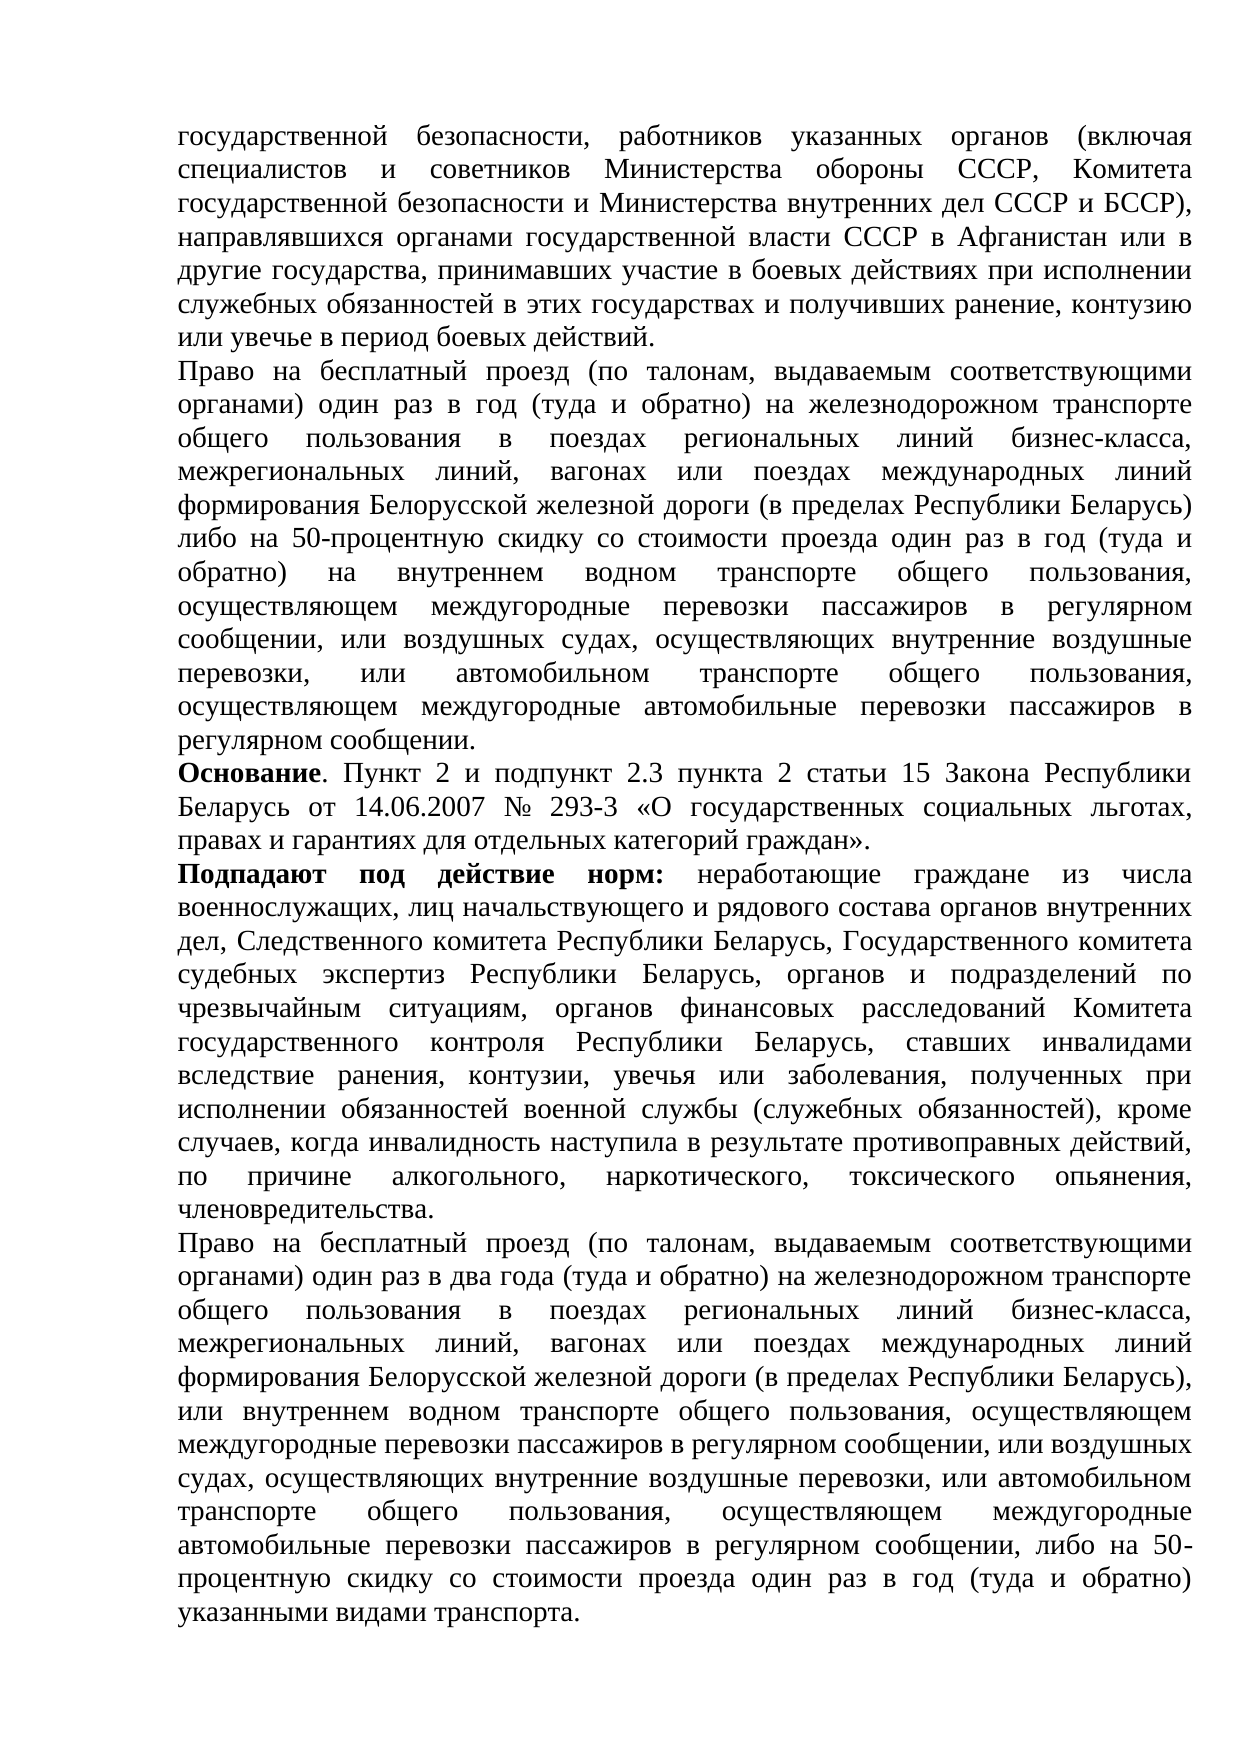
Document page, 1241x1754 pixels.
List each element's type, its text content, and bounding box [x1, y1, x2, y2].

text Подпадают под действие норм: неработающие граждане из числа военнослужащих, лиц начальствующего и рядового состава органов внутренних дел, Следственного комитета Республики Беларусь, Государственного комитета судебных экспертиз Республики Беларусь, органов и подразделений по чрезвычайным ситуациям, органов финансовых расследований Комитета государственного контроля Республики Беларусь, ставших инвалидами вследствие ранения, контузии, увечья или заболевания, полученных при исполнении обязанностей военной службы (служебных обязанностей), кроме случаев, когда инвалидность наступила в результате противоправных действий, по причине алкогольного, наркотического, токсического опьянения, членовредительства. [177, 856, 1193, 1225]
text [177, 118, 1193, 353]
text Право на бесплатный проезд (по талонам, выдаваемым соответствующими органами) один раз в два года (туда и обратно) на железнодорожном транспорте общего пользования в поездах региональных линий бизнес-класса, межрегиональных линий, вагонах или поездах международных линий формирования Белорусской железной дороги (в пределах Республики Беларусь), или внутреннем водном транспорте общего пользования, осуществляющем междугородные перевозки пассажиров в регулярном сообщении, или воздушных судах, осуществляющих внутренние воздушные перевозки, или автомобильном транспорте общего пользования, осуществляющем междугородные автомобильные перевозки пассажиров в регулярном сообщении, либо на 50процентную скидку со стоимости проезда один раз в год (туда и обратно) указанными видами транспорта. [177, 1225, 1193, 1627]
text Право на бесплатный проезд (по талонам, выдаваемым соответствующими органами) один раз в год (туда и обратно) на железнодорожном транспорте общего пользования в поездах региональных линий бизнес-класса, межрегиональных линий, вагонах или поездах международных линий формирования Белорусской железной дороги (в пределах Республики Беларусь) либо на 50-процентную скидку со стоимости проезда один раз в год (туда и обратно) на внутреннем водном транспорте общего пользования, осуществляющем междугородные перевозки пассажиров в регулярном сообщении, или воздушных судах, осуществляющих внутренние воздушные перевозки, или автомобильном транспорте общего пользования, осуществляющем междугородные автомобильные перевозки пассажиров в регулярном сообщении. [177, 353, 1193, 755]
text Основание. Пункт 2 и подпункт 2.3 пункта 2 статьи 15 Закона Республики Беларусь от 14.06.2007 № 293-3 «О государственных социальных льготах, правах и гарантиях для отдельных категорий граждан». [177, 755, 1193, 856]
